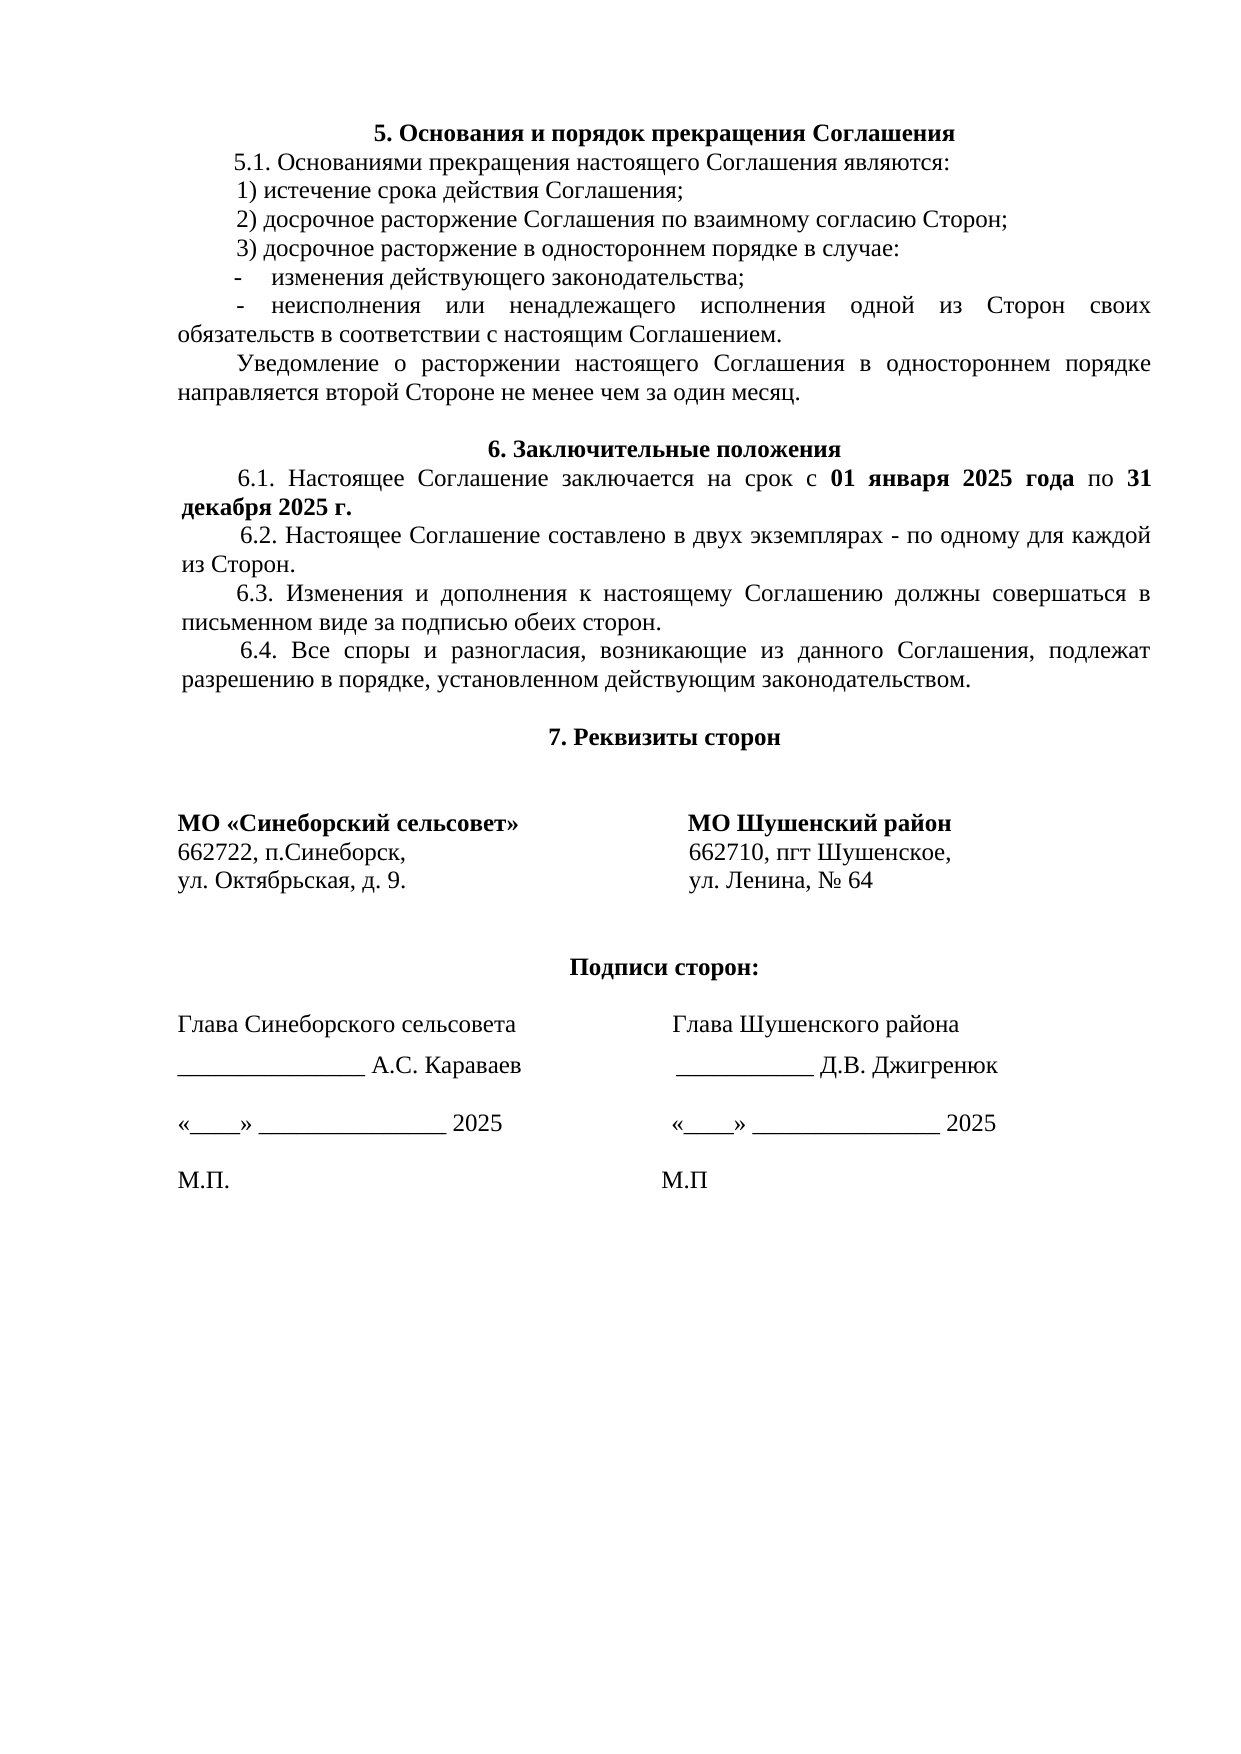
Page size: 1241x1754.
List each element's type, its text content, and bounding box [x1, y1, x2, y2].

text 6.2. Настоящее Соглашение составлено в двух экземплярах - по одному для каждой из Сторон. [181, 521, 1152, 578]
text 6. Заключительные положения [177, 434, 1152, 463]
text 5. Основания и порядок прекращения Соглашения [177, 118, 1152, 147]
text 7. Реквизиты сторон [177, 722, 1152, 751]
text М.П. М.П [177, 1166, 1152, 1194]
text МО «Синеборский сельсовет» МО Шушенский район [177, 808, 1152, 837]
text 1) истечение срока действия Соглашения; [177, 176, 1152, 204]
text «____» _______________ 2025 «____» _______________ 2025 [177, 1108, 1152, 1137]
text Подписи сторон: [177, 952, 1152, 981]
text 662722, п.Синеборск, 662710, пгт Шушенское, [177, 837, 1152, 866]
text 6.1. Настоящее Соглашение заключается на срок с 01 января 2025 года по 31 декабря 2025 г. [181, 463, 1152, 521]
list изменения действующего законодательства; [233, 262, 1152, 291]
text 5.1. Основаниями прекращения настоящего Соглашения являются: [177, 147, 1131, 176]
text 6.4. Все споры и разногласия, возникающие из данного Соглашения, подлежат разрешению в порядке, установленном действующим законодательством. [181, 636, 1152, 693]
list неисполнения или ненадлежащего исполнения одной из Сторон своих обязательств в соответствии с настоящим Соглашением. [177, 291, 1152, 348]
text 2) досрочное расторжение Соглашения по взаимному согласию Сторон; [177, 204, 1152, 233]
text 6.3. Изменения и дополнения к настоящему Соглашению должны совершаться в письменном виде за подписью обеих сторон. [181, 578, 1152, 636]
text Глава Синеборского сельсовета Глава Шушенского района [177, 1009, 1211, 1038]
text _______________ А.С. Караваев ___________ Д.В. Джигренюк [177, 1051, 1152, 1079]
text Уведомление о расторжении настоящего Соглашения в одностороннем порядке направляется второй Стороне не менее чем за один месяц. [177, 348, 1152, 406]
text ул. Октябрьская, д. 9. ул. Ленина, № 64 [177, 866, 1152, 894]
text 3) досрочное расторжение в одностороннем порядке в случае: [177, 233, 1152, 262]
